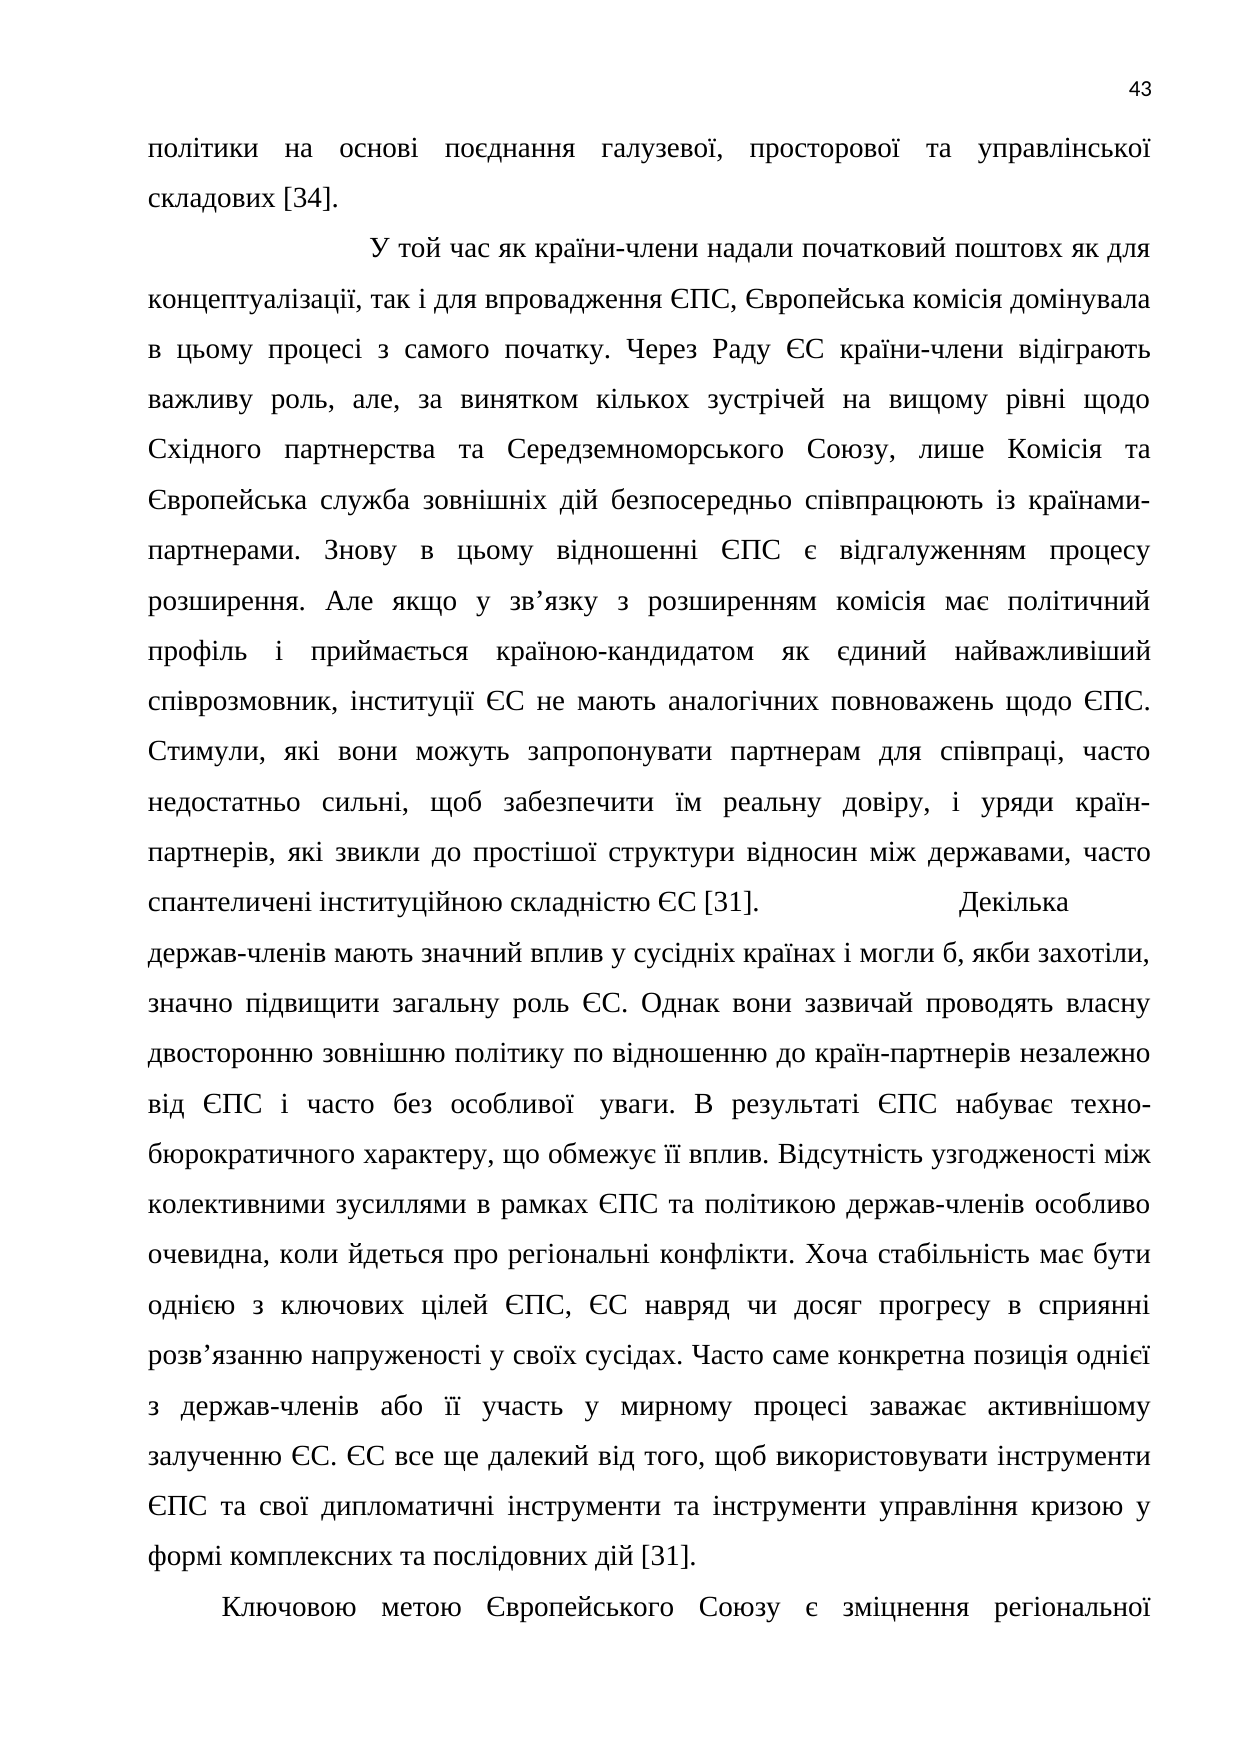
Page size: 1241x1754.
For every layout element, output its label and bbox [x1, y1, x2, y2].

text [148, 130, 1152, 1622]
